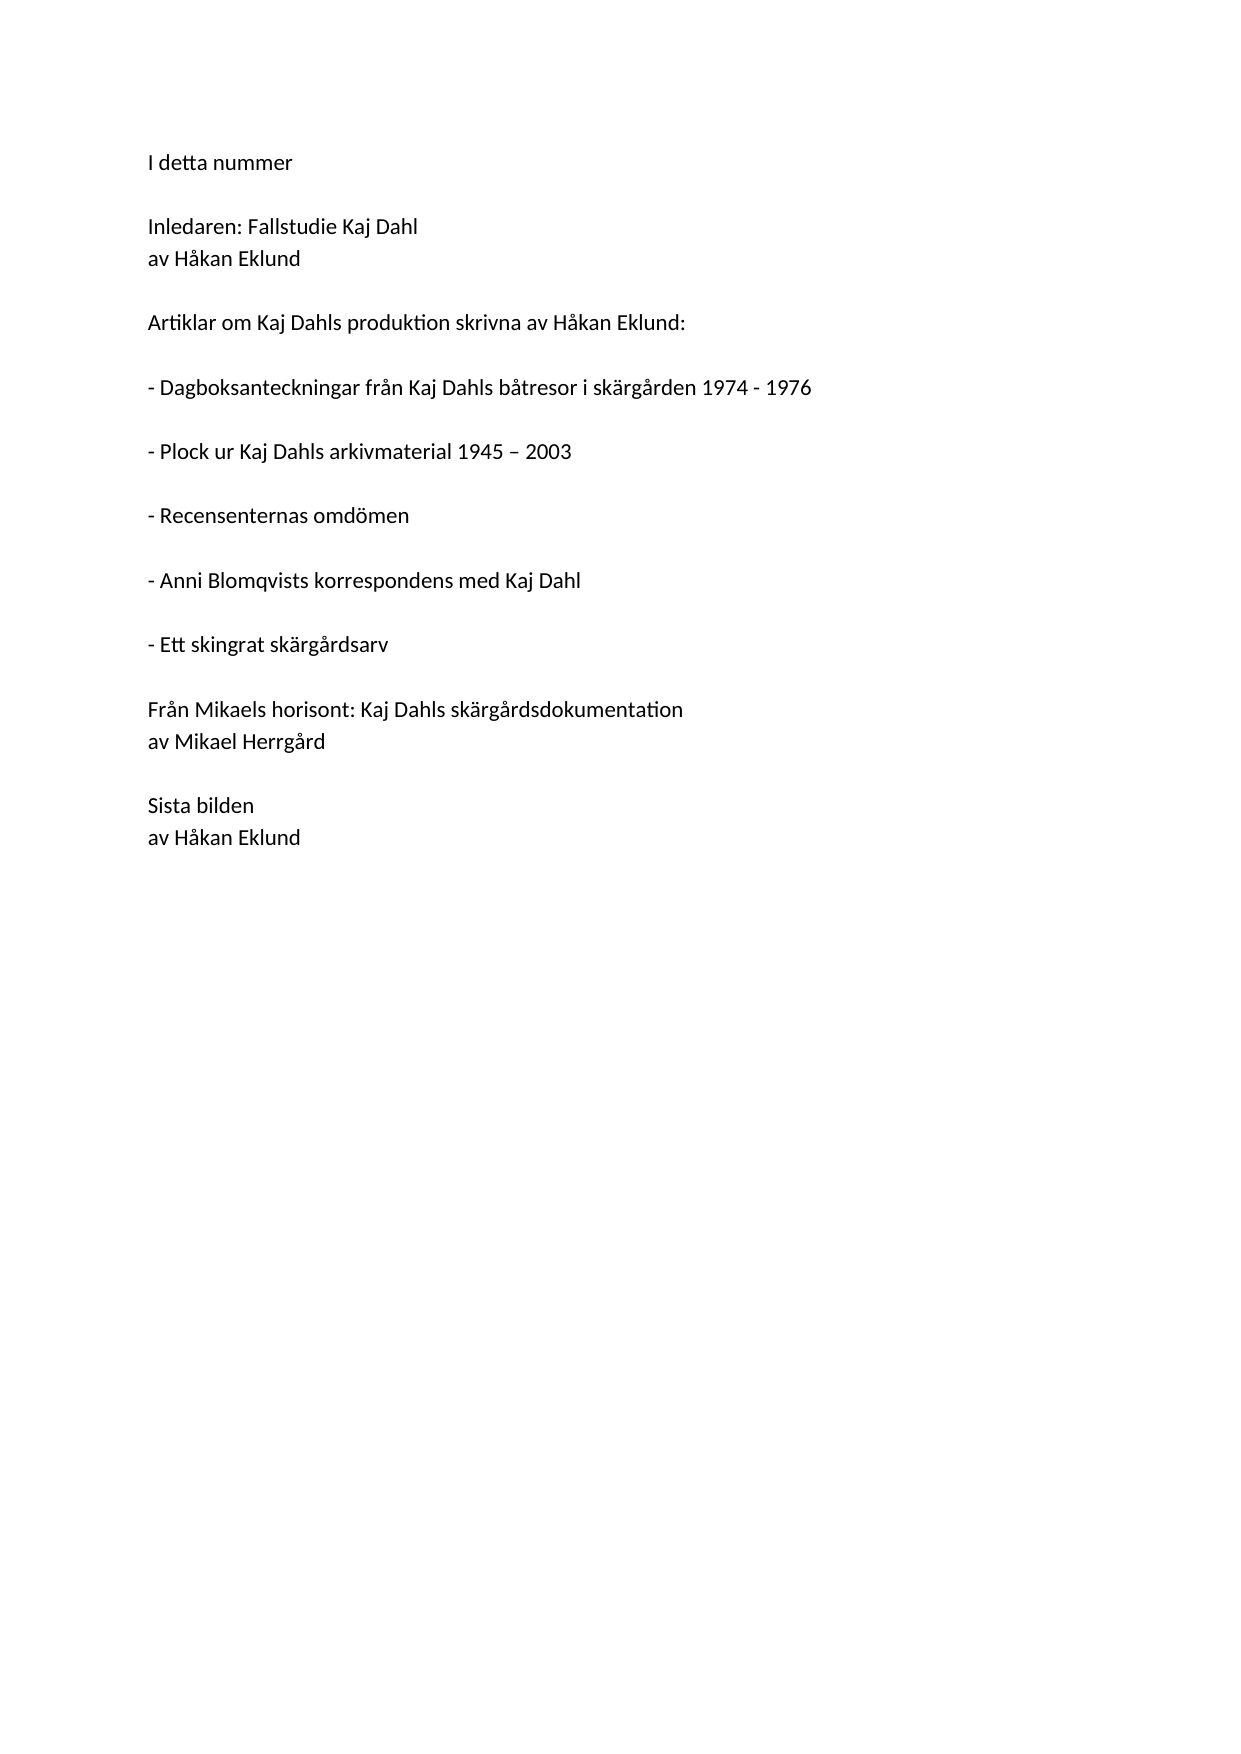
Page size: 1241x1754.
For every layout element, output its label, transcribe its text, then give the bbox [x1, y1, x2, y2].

text I detta nummer Inledaren: Fallstudie Kaj Dahl av Håkan Eklund Artiklar om Kaj Dahls produktion skrivna av Håkan Eklund: - Dagboksanteckningar från Kaj Dahls båtresor i skärgården 1974 - 1976 - Plock ur Kaj Dahls arkivmaterial 1945 – 2003 - Recensenternas omdömen - Anni Blomqvists korrespondens med Kaj Dahl - Ett skingrat skärgårdsarv Från Mikaels horisont: Kaj Dahls skärgårdsdokumentation av Mikael Herrgård Sista bilden av Håkan Eklund [148, 148, 1093, 852]
